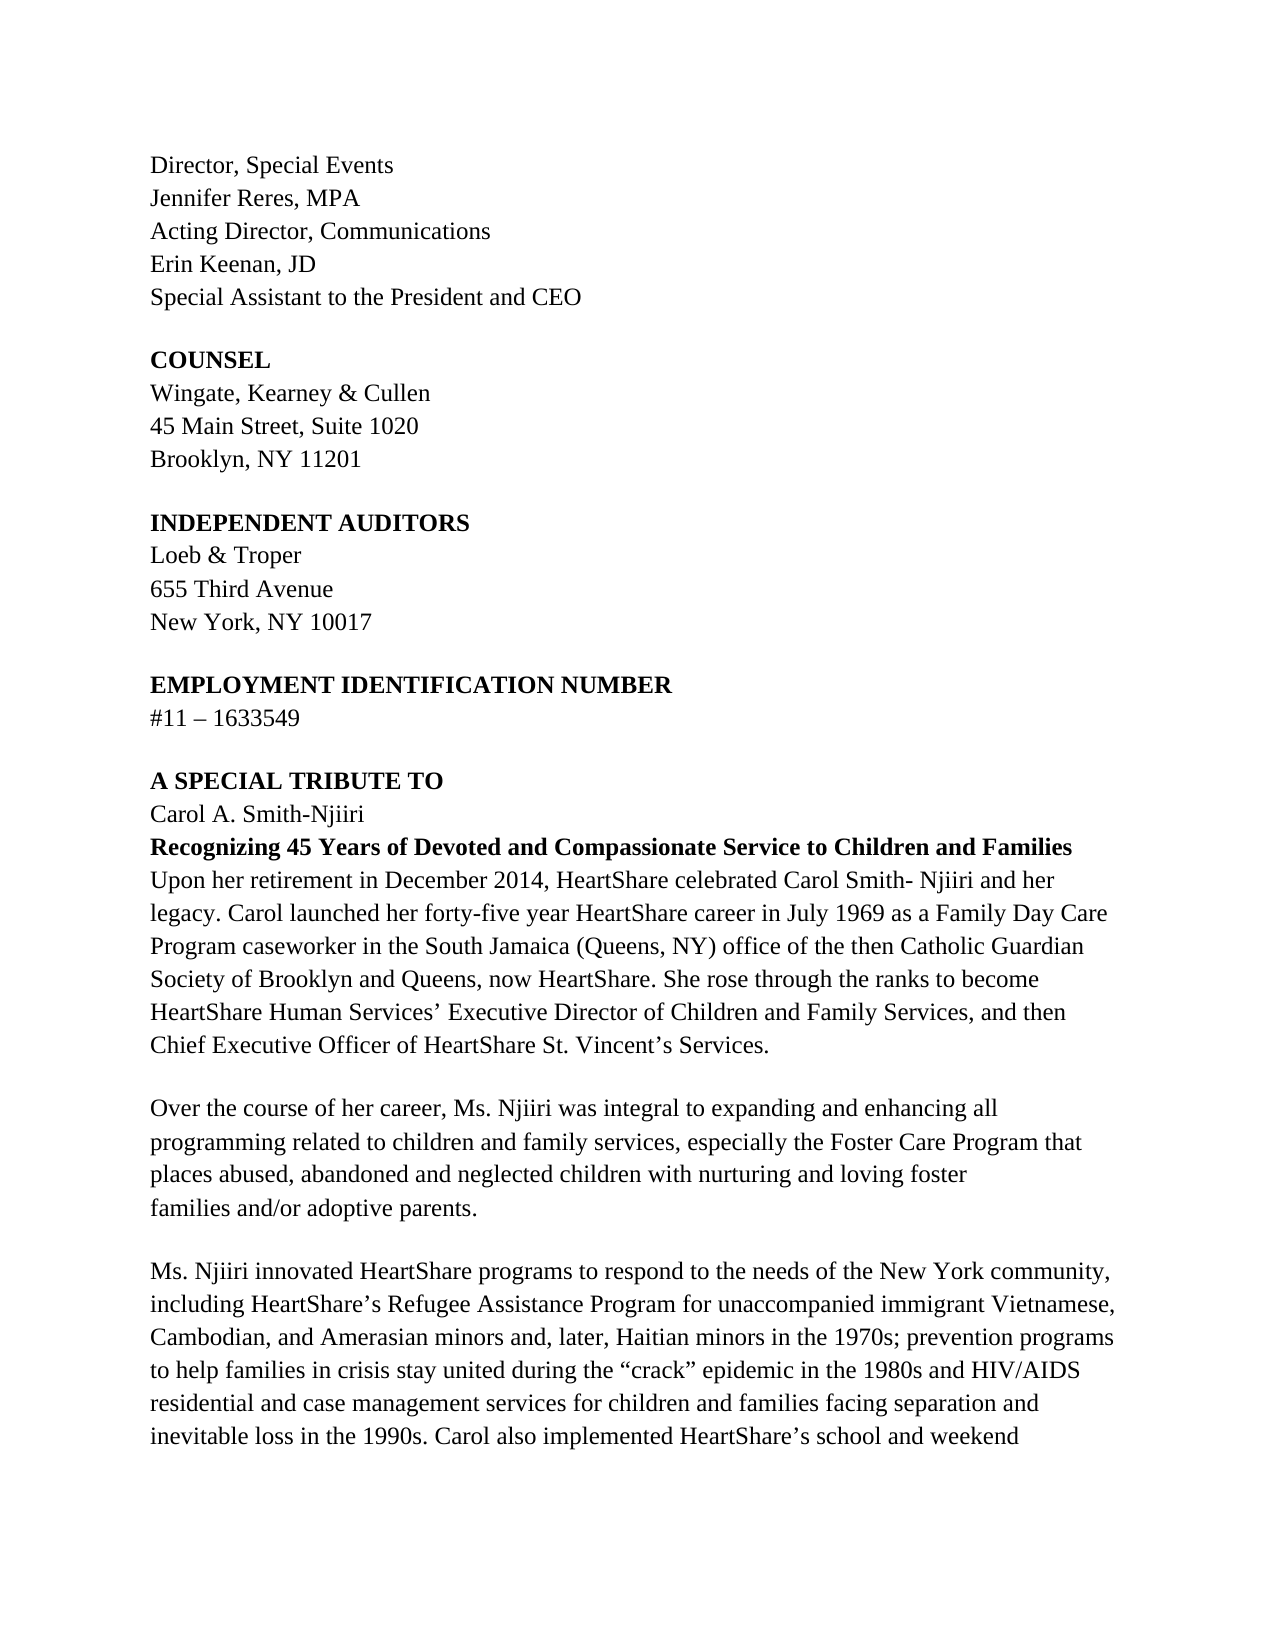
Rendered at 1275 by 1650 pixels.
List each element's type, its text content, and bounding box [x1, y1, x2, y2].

text Director, Special Events [150, 150, 1125, 179]
text Upon her retirement in December 2014, HeartShare celebrated Carol Smith- Njiiri and her legacy. Carol launched her forty-five year HeartShare career in July 1969 as a Family Day Care Program caseworker in the South Jamaica (Queens, NY) office of the then Catholic Guardian Society of Brooklyn and Queens, now HeartShare. She rose through the ranks to become HeartShare Human Services’ Executive Director of Children and Family Services, and then Chief Executive Officer of HeartShare St. Vincent’s Services. [150, 865, 1125, 1059]
text EMPLOYMENT IDENTIFICATION NUMBER [150, 670, 1125, 699]
text Acting Director, Communications [150, 216, 1125, 245]
text INDEPENDENT AUDITORS [150, 508, 1125, 536]
text Loeb & Troper [150, 541, 1125, 569]
text Recognizing 45 Years of Devoted and Compassionate Service to Children and Families [150, 832, 1125, 861]
text Jennifer Reres, MPA [150, 183, 1125, 212]
text Erin Keenan, JD [150, 249, 1125, 278]
text families and/or adoptive parents. [150, 1193, 1125, 1221]
text 45 Main Street, Suite 1020 [150, 411, 1125, 440]
text 655 Third Avenue [150, 574, 1125, 602]
text Special Assistant to the President and CEO [150, 282, 1125, 311]
text #11 – 1633549 [150, 703, 1125, 732]
text New York, NY 10017 [150, 607, 1125, 635]
text COUNSEL [150, 345, 1125, 374]
text Carol A. Smith-Njiiri [150, 799, 1125, 828]
text Ms. Njiiri innovated HeartShare programs to respond to the needs of the New York community, including HeartShare’s Refugee Assistance Program for unaccompanied immigrant Vietnamese, Cambodian, and Amerasian minors and, later, Haitian minors in the 1970s; prevention programs to help families in crisis stay united during the “crack” epidemic in the 1980s and HIV/AIDS residential and case management services for children and families facing separation and inevitable loss in the 1990s. Carol also implemented HeartShare’s school and weekend [150, 1256, 1125, 1450]
text Wingate, Kearney & Cullen [150, 378, 1125, 407]
text Brooklyn, NY 11201 [150, 444, 1125, 473]
text Over the course of her career, Ms. Njiiri was integral to expanding and enhancing all programming related to children and family services, especially the Foster Care Program that places abused, abandoned and neglected children with nurturing and loving foster [150, 1093, 1125, 1188]
text A SPECIAL TRIBUTE TO [150, 766, 1125, 795]
